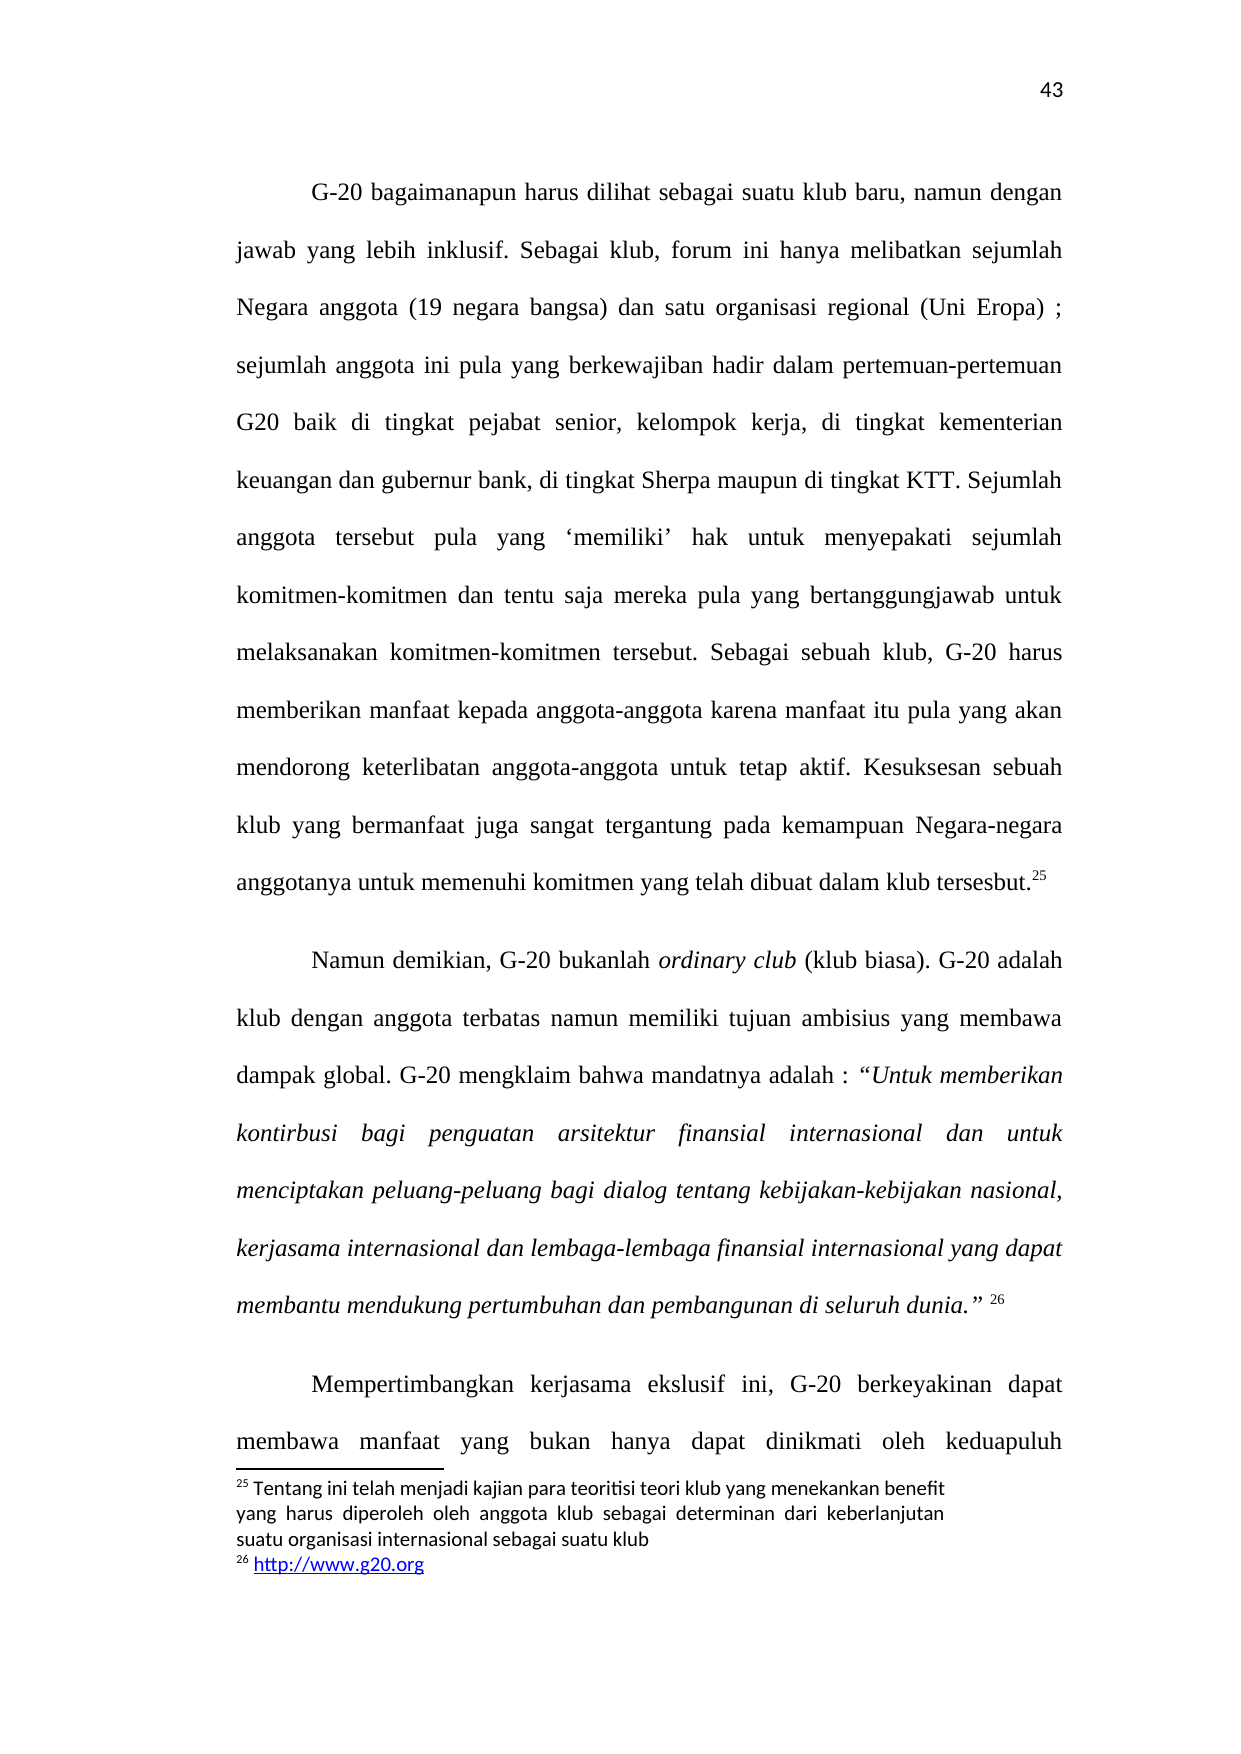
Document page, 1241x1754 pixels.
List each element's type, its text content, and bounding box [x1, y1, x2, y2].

text G-20 bagaimanapun harus dilihat sebagai suatu klub baru, namun dengan jawab yang lebih inklusif. Sebagai klub, forum ini hanya melibatkan sejumlah Negara anggota (19 negara bangsa) dan satu organisasi regional (Uni Eropa) ; sejumlah anggota ini pula yang berkewajiban hadir dalam pertemuan-pertemuan G20 baik di tingkat pejabat senior, kelompok kerja, di tingkat kementerian keuangan dan gubernur bank, di tingkat Sherpa maupun di tingkat KTT. Sejumlah anggota tersebut pula yang ‘memiliki’ hak untuk menyepakati sejumlah komitmen-komitmen dan tentu saja mereka pula yang bertanggungjawab untuk melaksanakan komitmen-komitmen tersebut. Sebagai sebuah klub, G-20 harus memberikan manfaat kepada anggota-anggota karena manfaat itu pula yang akan mendorong keterlibatan anggota-anggota untuk tetap aktif. Kesuksesan sebuah klub yang bermanfaat juga sangat tergantung pada kemampuan Negara-negara anggotanya untuk memenuhi komitmen yang telah dibuat dalam klub tersesbut. [236, 177, 1063, 896]
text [236, 1369, 1063, 1455]
text Namun demikian, G-20 bukanlah ordinary club (klub biasa). G-20 adalah klub dengan anggota terbatas namun memiliki tujuan ambisius yang membawa dampak global. G-20 mengklaim bahwa mandatnya adalah : “Untuk memberikan kontirbusi bagi penguatan arsitektur finansial internasional dan untuk menciptakan peluang-peluang bagi dialog tentang kebijakan-kebijakan nasional, kerjasama internasional dan lembaga-lembaga finansial internasional yang dapat membantu mendukung pertumbuhan dan pembangunan di seluruh dunia.” [236, 946, 1063, 1319]
